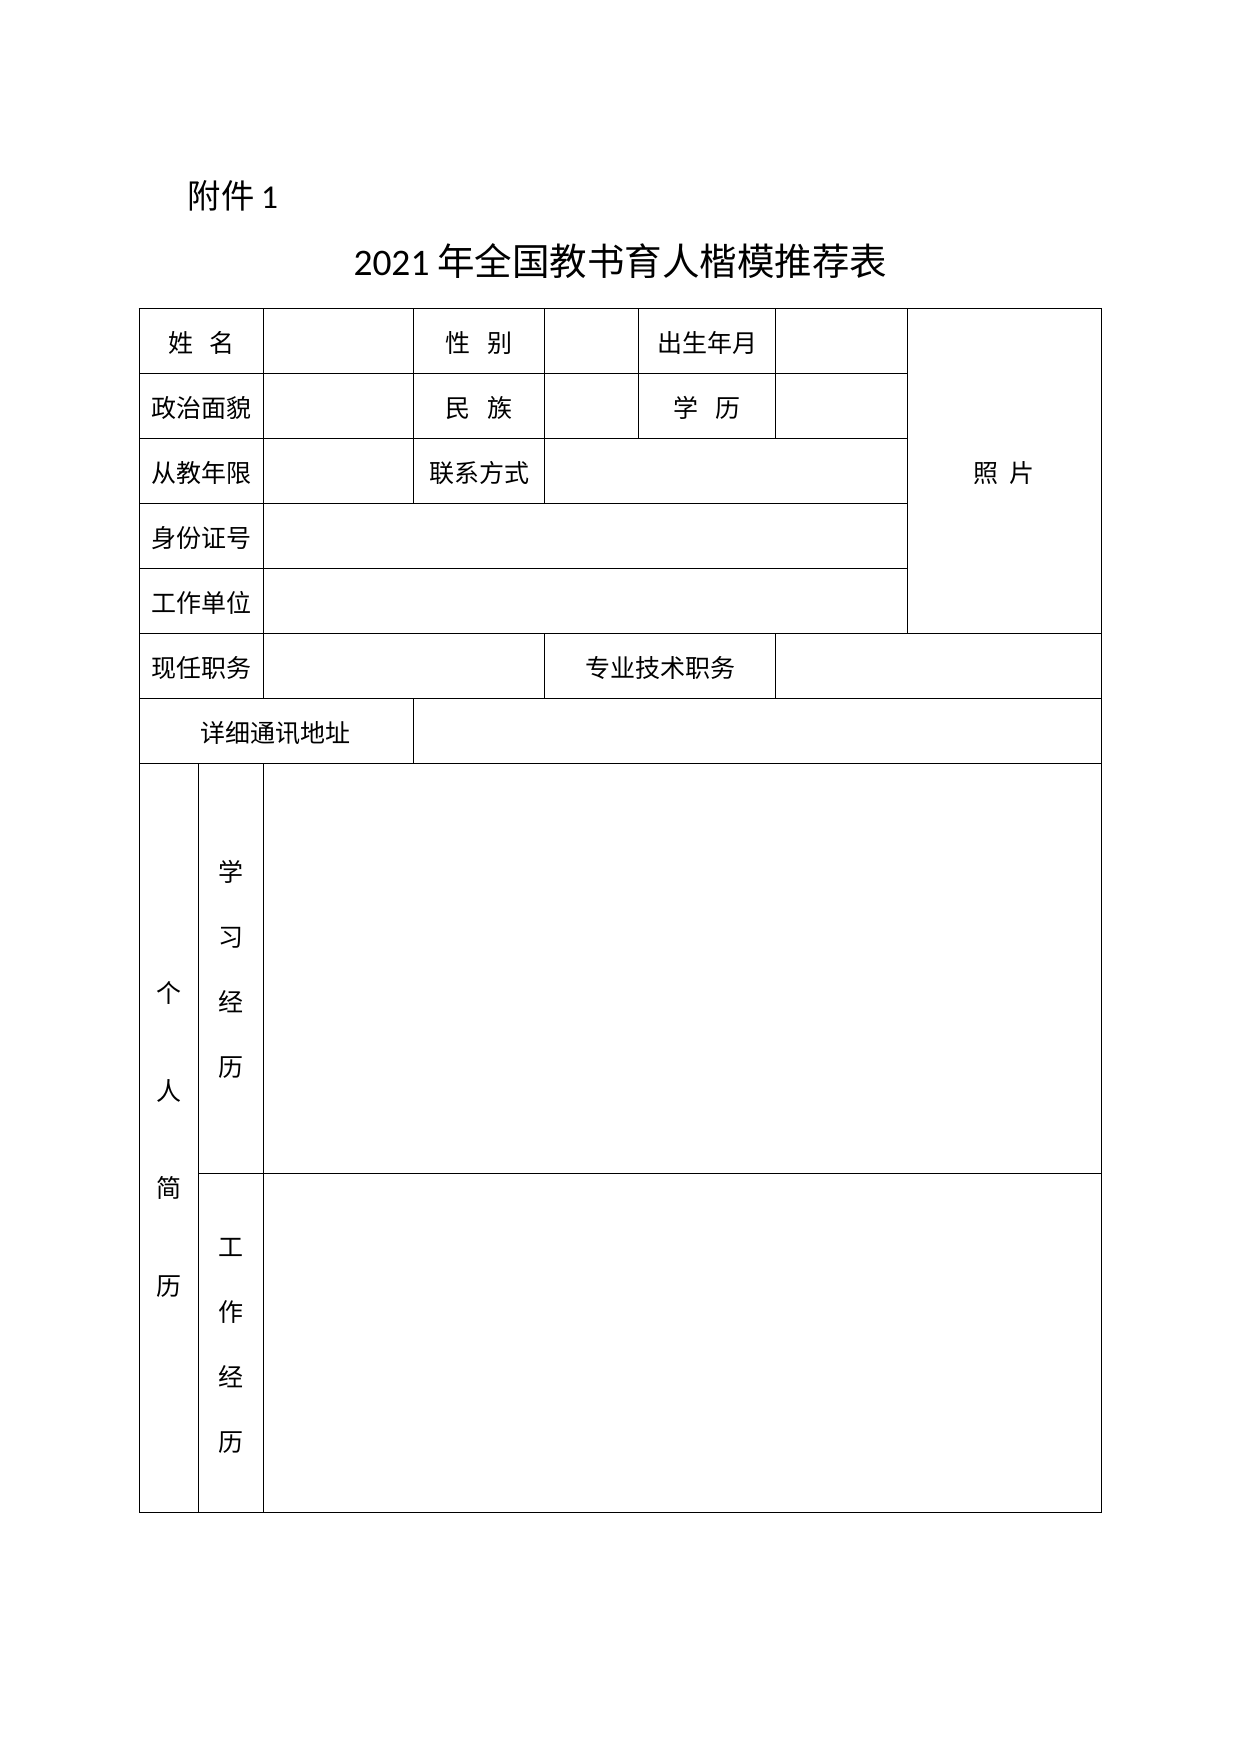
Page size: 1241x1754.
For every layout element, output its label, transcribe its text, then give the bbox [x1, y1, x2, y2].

table_cell 个 人 简 历 [140, 764, 198, 1512]
table_cell 工作单位 [140, 569, 263, 633]
text 2021年全国教书育人楷模推荐表 [187, 227, 1053, 292]
table_cell [264, 1174, 1101, 1512]
table_cell [545, 374, 638, 438]
table_cell [776, 374, 907, 438]
table_cell 现任职务 [140, 634, 263, 698]
text 附件1 [187, 162, 1053, 227]
table_cell 联系方式 [414, 439, 544, 503]
table_cell [776, 634, 1101, 698]
table_cell 从教年限 [140, 439, 263, 503]
table_cell 详细通讯地址 [140, 699, 413, 763]
table_header 姓 名 [140, 309, 263, 373]
table_cell [264, 764, 1101, 1173]
table_header 照 片 [908, 309, 1101, 633]
table_cell 民 族 [414, 374, 544, 438]
table_cell [264, 569, 907, 633]
table_cell [545, 439, 907, 503]
table_header [776, 309, 907, 373]
table_cell 工作经历 [199, 1174, 263, 1512]
table_header 出生年月 [639, 309, 775, 373]
table_cell [414, 699, 1101, 763]
table_cell 学 历 [639, 374, 775, 438]
table_cell 专业技术职务 [545, 634, 775, 698]
table_cell [264, 504, 907, 568]
table_header [545, 309, 638, 373]
table_cell [264, 634, 544, 698]
table_cell 身份证号 [140, 504, 263, 568]
table_cell [264, 439, 413, 503]
table_header 性 别 [414, 309, 544, 373]
table_cell [264, 374, 413, 438]
table_cell 学习经历 [199, 764, 263, 1173]
table_cell 政治面貌 [140, 374, 263, 438]
table_header [264, 309, 413, 373]
